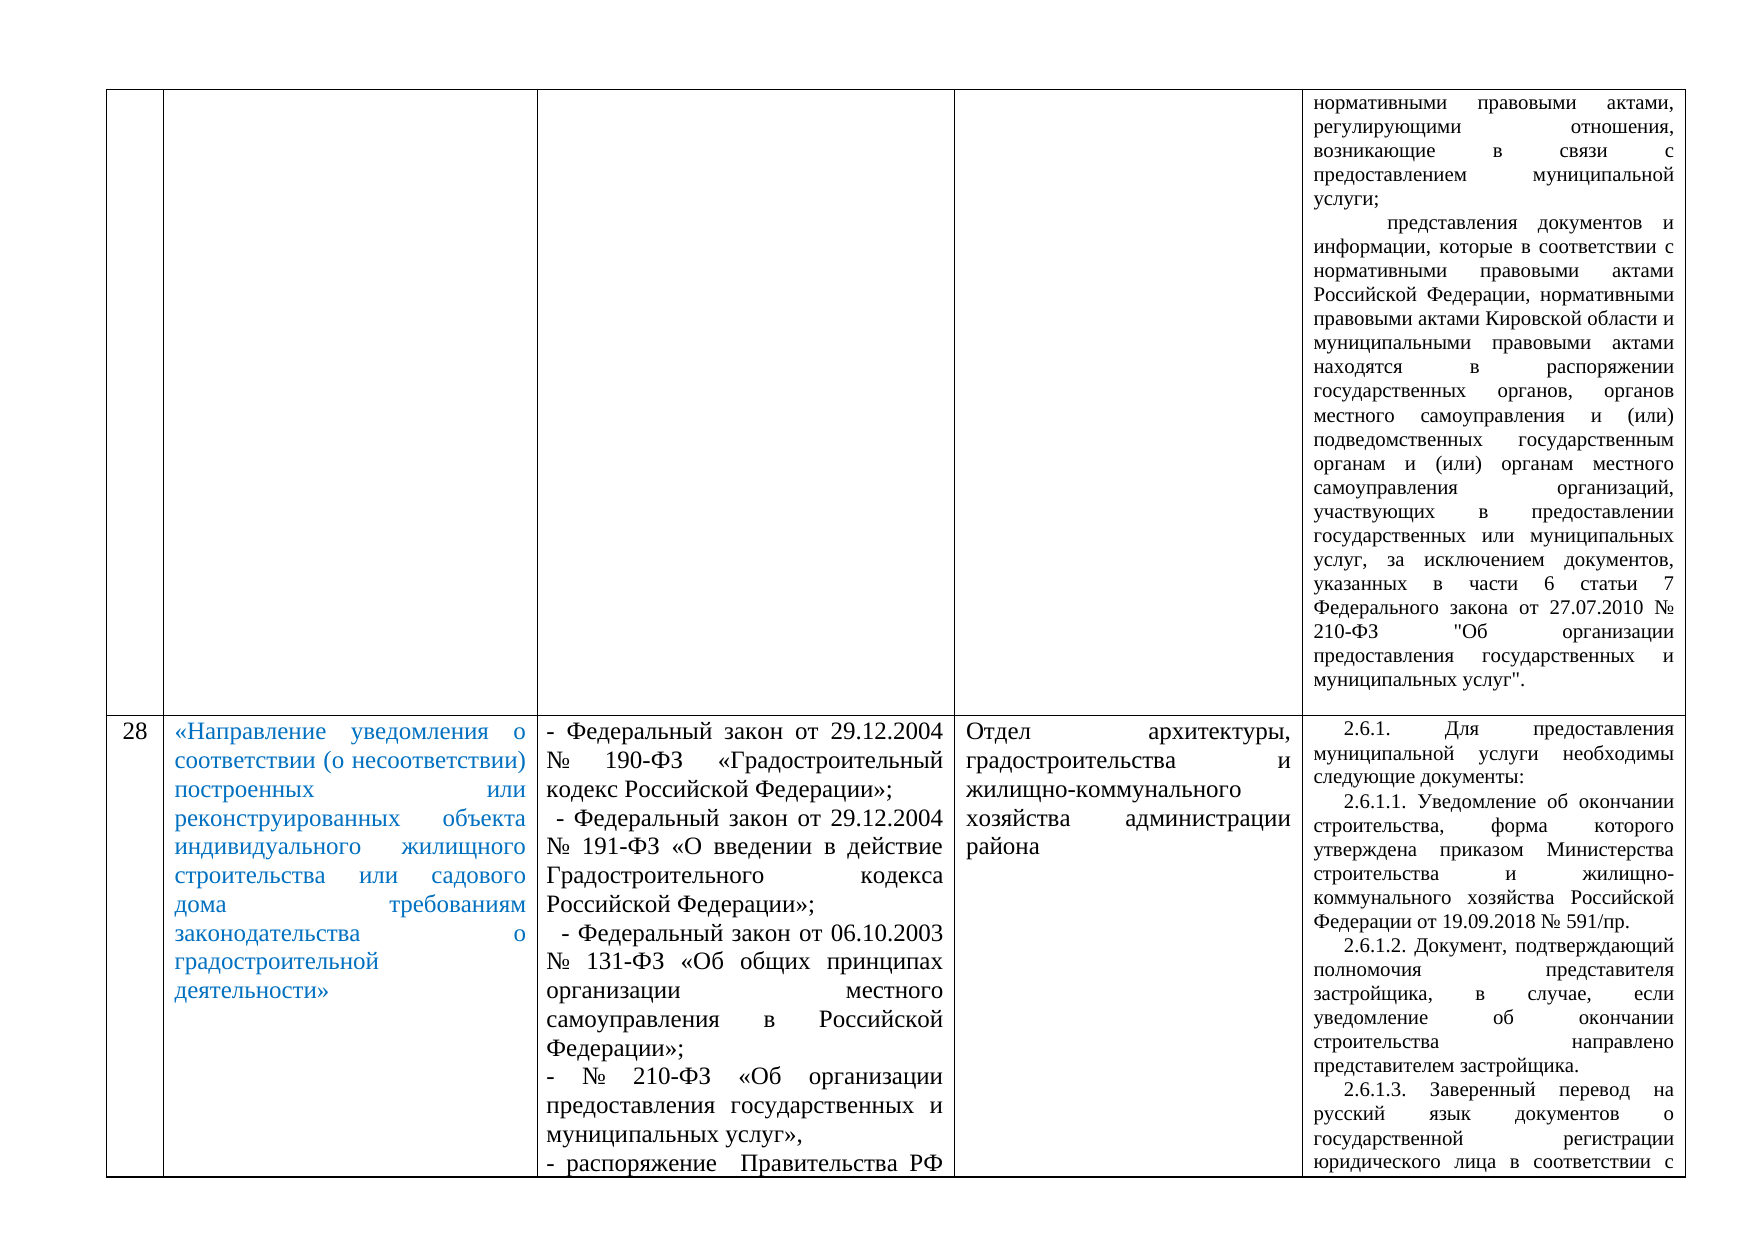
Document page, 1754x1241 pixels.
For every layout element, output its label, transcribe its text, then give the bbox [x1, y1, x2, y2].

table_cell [955, 716, 1302, 1176]
table_cell 28 [107, 716, 163, 1176]
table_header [164, 90, 537, 715]
table_header 27 [107, 90, 163, 715]
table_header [1303, 90, 1685, 715]
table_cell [1303, 716, 1685, 1176]
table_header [538, 90, 954, 715]
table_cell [164, 716, 537, 1176]
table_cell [538, 716, 954, 1176]
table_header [955, 90, 1302, 715]
